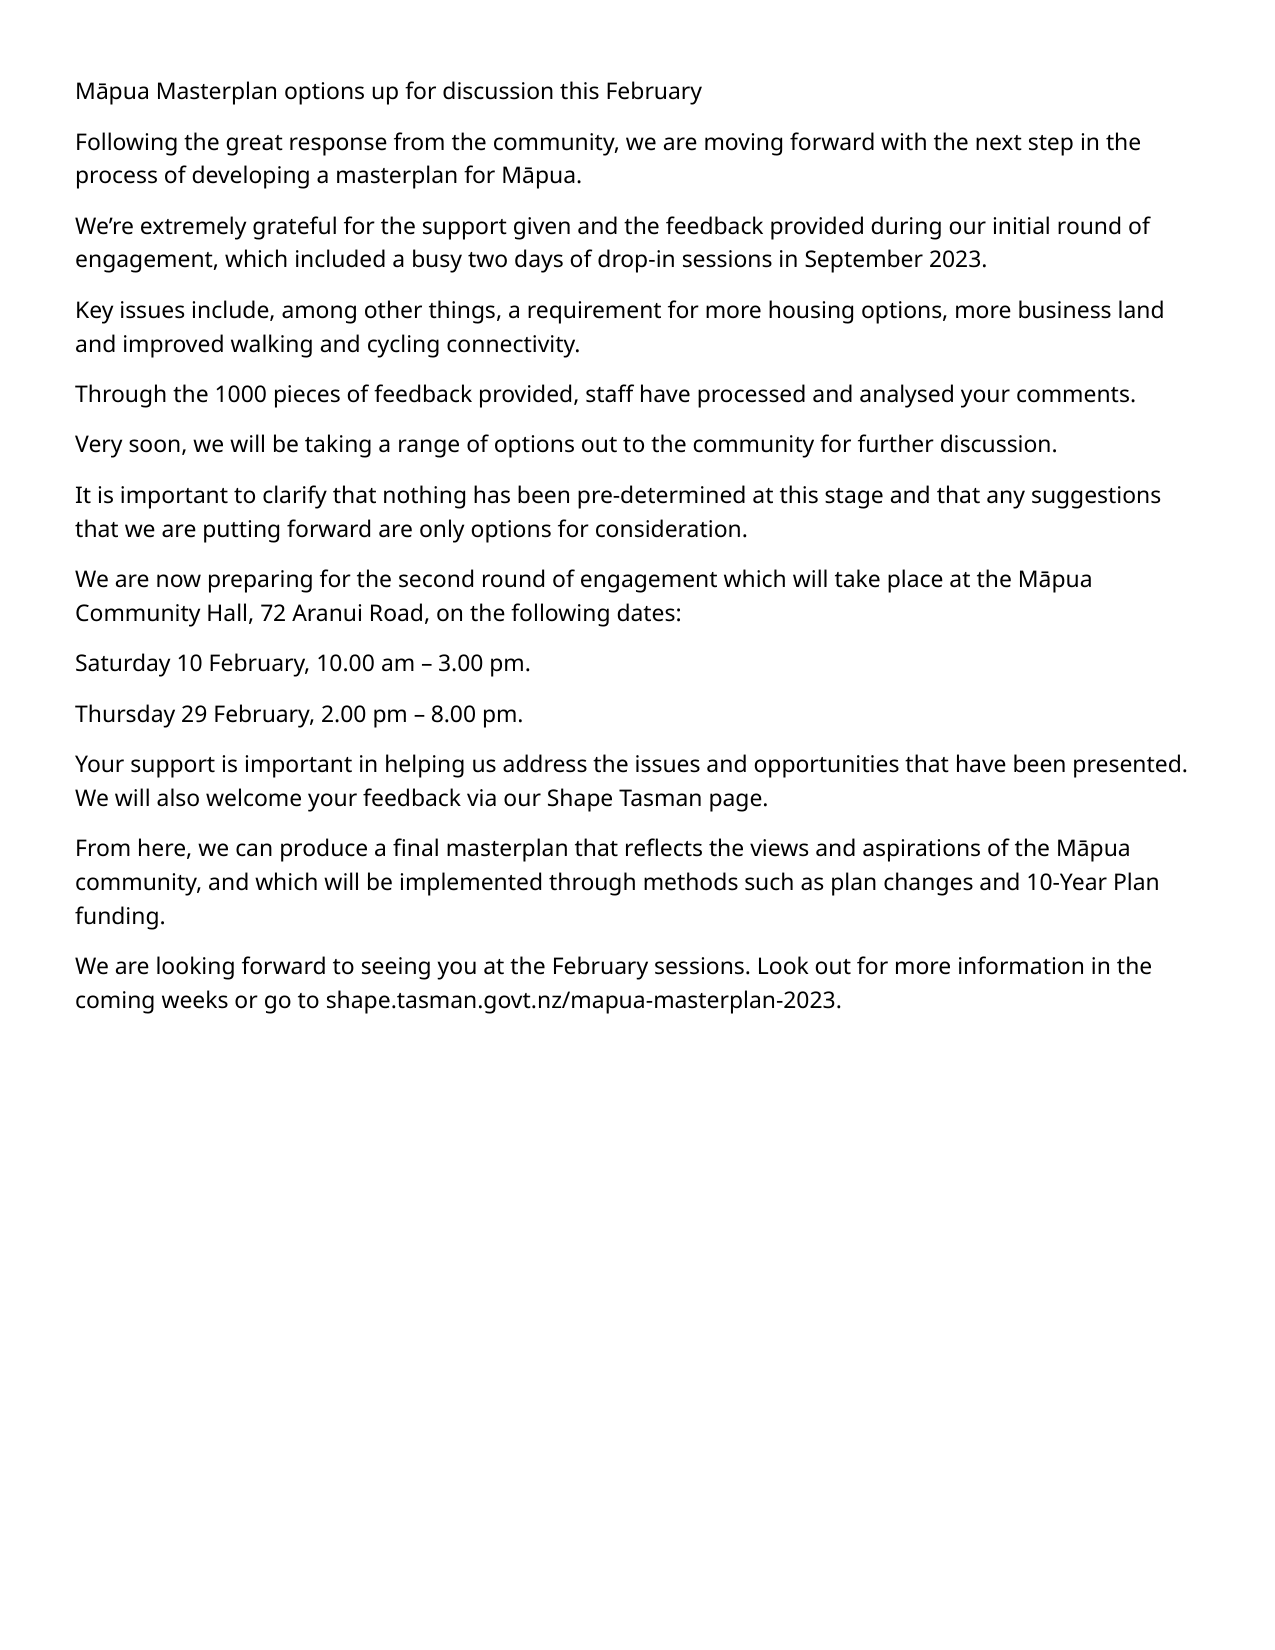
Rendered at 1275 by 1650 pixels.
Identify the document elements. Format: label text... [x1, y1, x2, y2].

text Saturday 10 February, 10.00 am – 3.00 pm. [75, 647, 1200, 678]
text We’re extremely grateful for the support given and the feedback provided during our initial round of engagement, which included a busy two days of drop-in sessions in September 2023. [75, 209, 1200, 274]
text Māpua Masterplan options up for discussion this February [75, 75, 1200, 106]
text We are now preparing for the second round of engagement which will take place at the Māpua Community Hall, 72 Aranui Road, on the following dates: [75, 563, 1200, 628]
text Your support is important in helping us address the issues and opportunities that have been presented. We will also welcome your feedback via our Shape Tasman page. [75, 748, 1200, 813]
text Key issues include, among other things, a requirement for more housing options, more business land and improved walking and cycling connectivity. [75, 294, 1200, 359]
text We are looking forward to seeing you at the February sessions. Look out for more information in the coming weeks or go to shape.tasman.govt.nz/mapua-masterplan-2023. [75, 950, 1200, 1015]
text Thursday 29 February, 2.00 pm – 8.00 pm. [75, 697, 1200, 729]
text Through the 1000 pieces of feedback provided, staff have processed and analysed your comments. [75, 378, 1200, 409]
text From here, we can produce a final masterplan that reflects the views and aspirations of the Māpua community, and which will be implemented through methods such as plan changes and 10-Year Plan funding. [75, 832, 1200, 931]
text It is important to clarify that nothing has been pre-determined at this stage and that any suggestions that we are putting forward are only options for consideration. [75, 479, 1200, 544]
text Very soon, we will be taking a range of options out to the community for further discussion. [75, 428, 1200, 459]
text Following the great response from the community, we are moving forward with the next step in the process of developing a masterplan for Māpua. [75, 125, 1200, 190]
